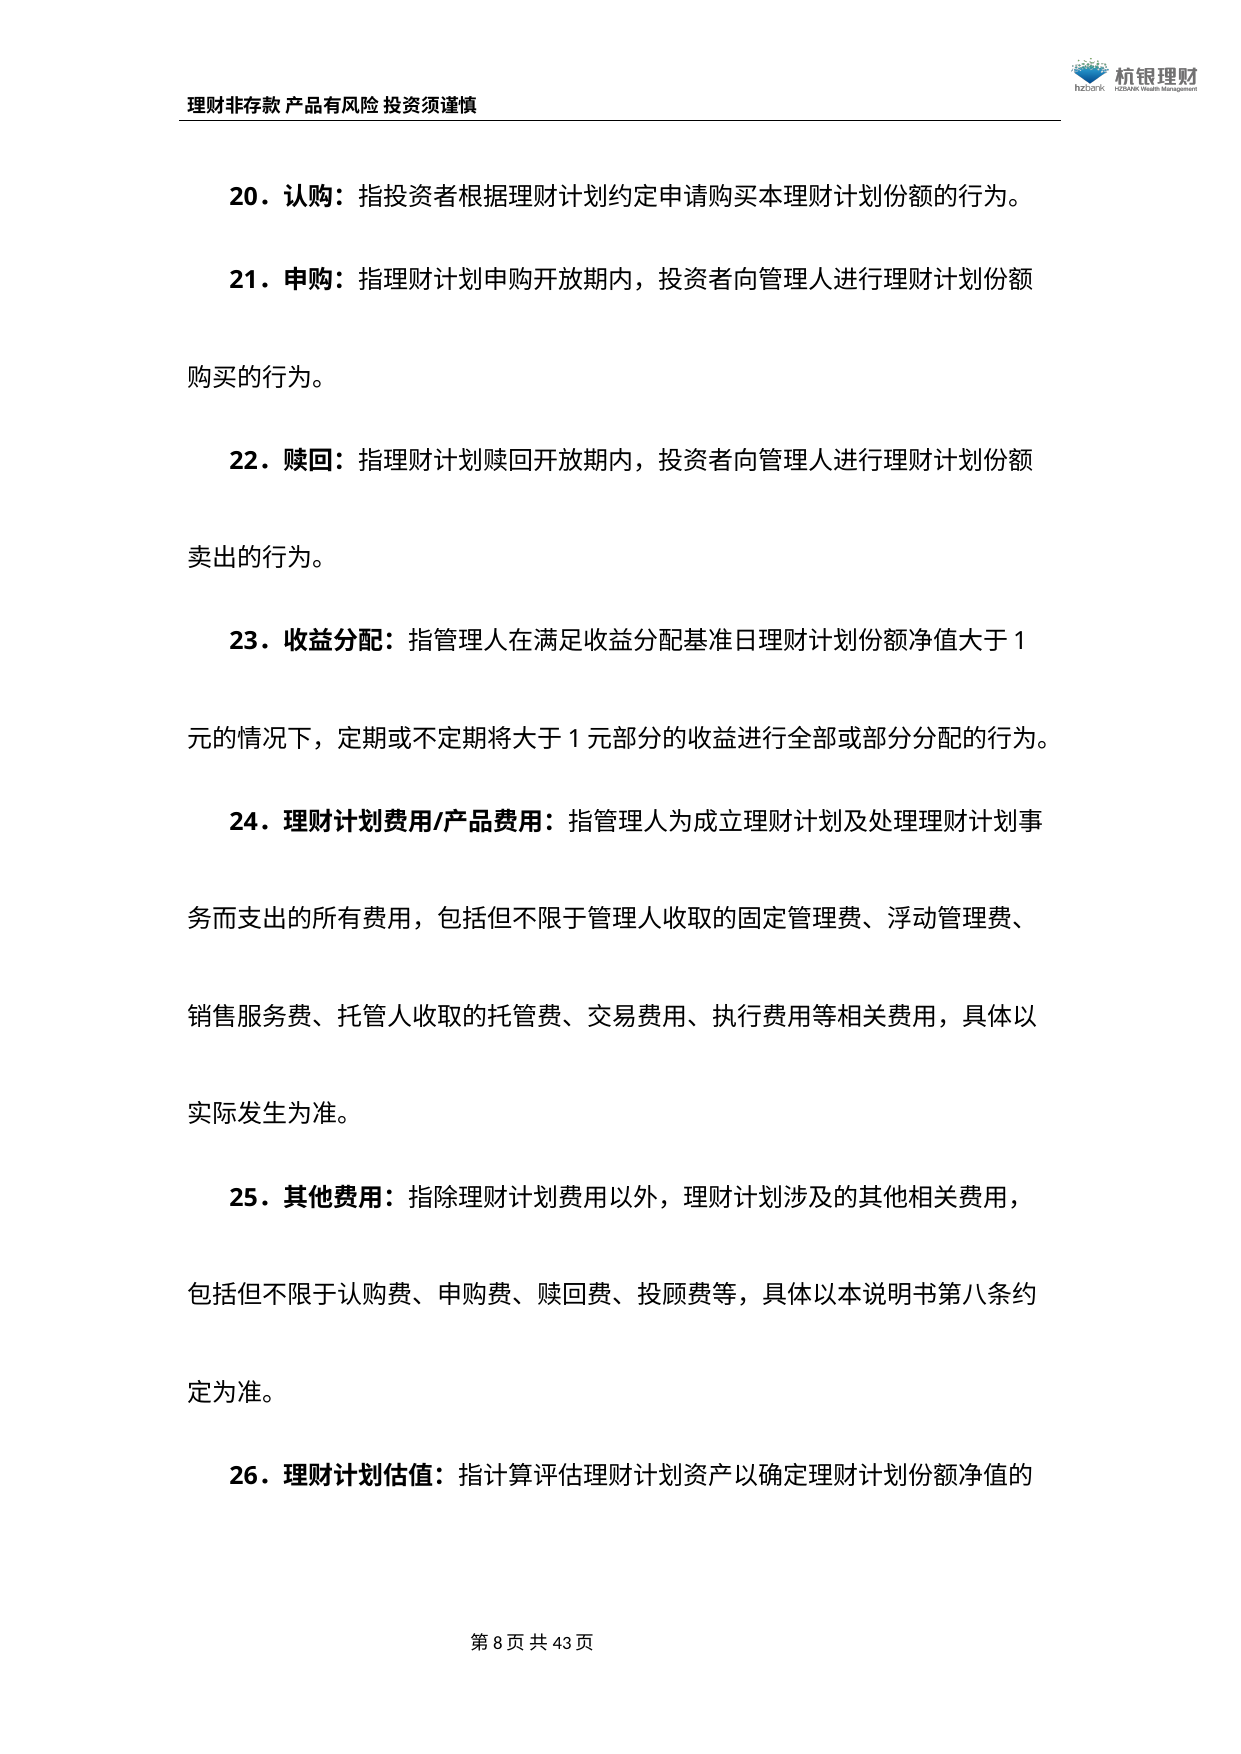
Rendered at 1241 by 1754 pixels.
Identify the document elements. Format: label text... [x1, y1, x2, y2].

picture [1027, 0, 1240, 151]
list 申购：指理财计划申购开放期内，投资者向管理人进行理财计划份额购买的行为。 [187, 245, 1053, 408]
list 认购：指投资者根据理财计划约定申请购买本理财计划份额的行为。 [187, 162, 1053, 227]
list 理财计划费用/产品费用：指管理人为成立理财计划及处理理财计划事务而支出的所有费用，包括但不限于管理人收取的固定管理费、浮动管理费、销售服务费、托管人收取的托管费、交易费用、执行费用等相关费用，具体以实际发生为准。 [187, 787, 1053, 1144]
list 赎回：指理财计划赎回开放期内，投资者向管理人进行理财计划份额卖出的行为。 [187, 426, 1053, 588]
list 收益分配：指管理人在满足收益分配基准日理财计划份额净值大于1元的情况下，定期或不定期将大于1元部分的收益进行全部或部分分配的行为。 [187, 606, 1053, 769]
list 其他费用：指除理财计划费用以外，理财计划涉及的其他相关费用，包括但不限于认购费、申购费、赎回费、投顾费等，具体以本说明书第八条约定为准。 [187, 1163, 1053, 1423]
list 理财计划估值：指计算评估理财计划资产以确定理财计划份额净值的过程。 [187, 1441, 1053, 1506]
